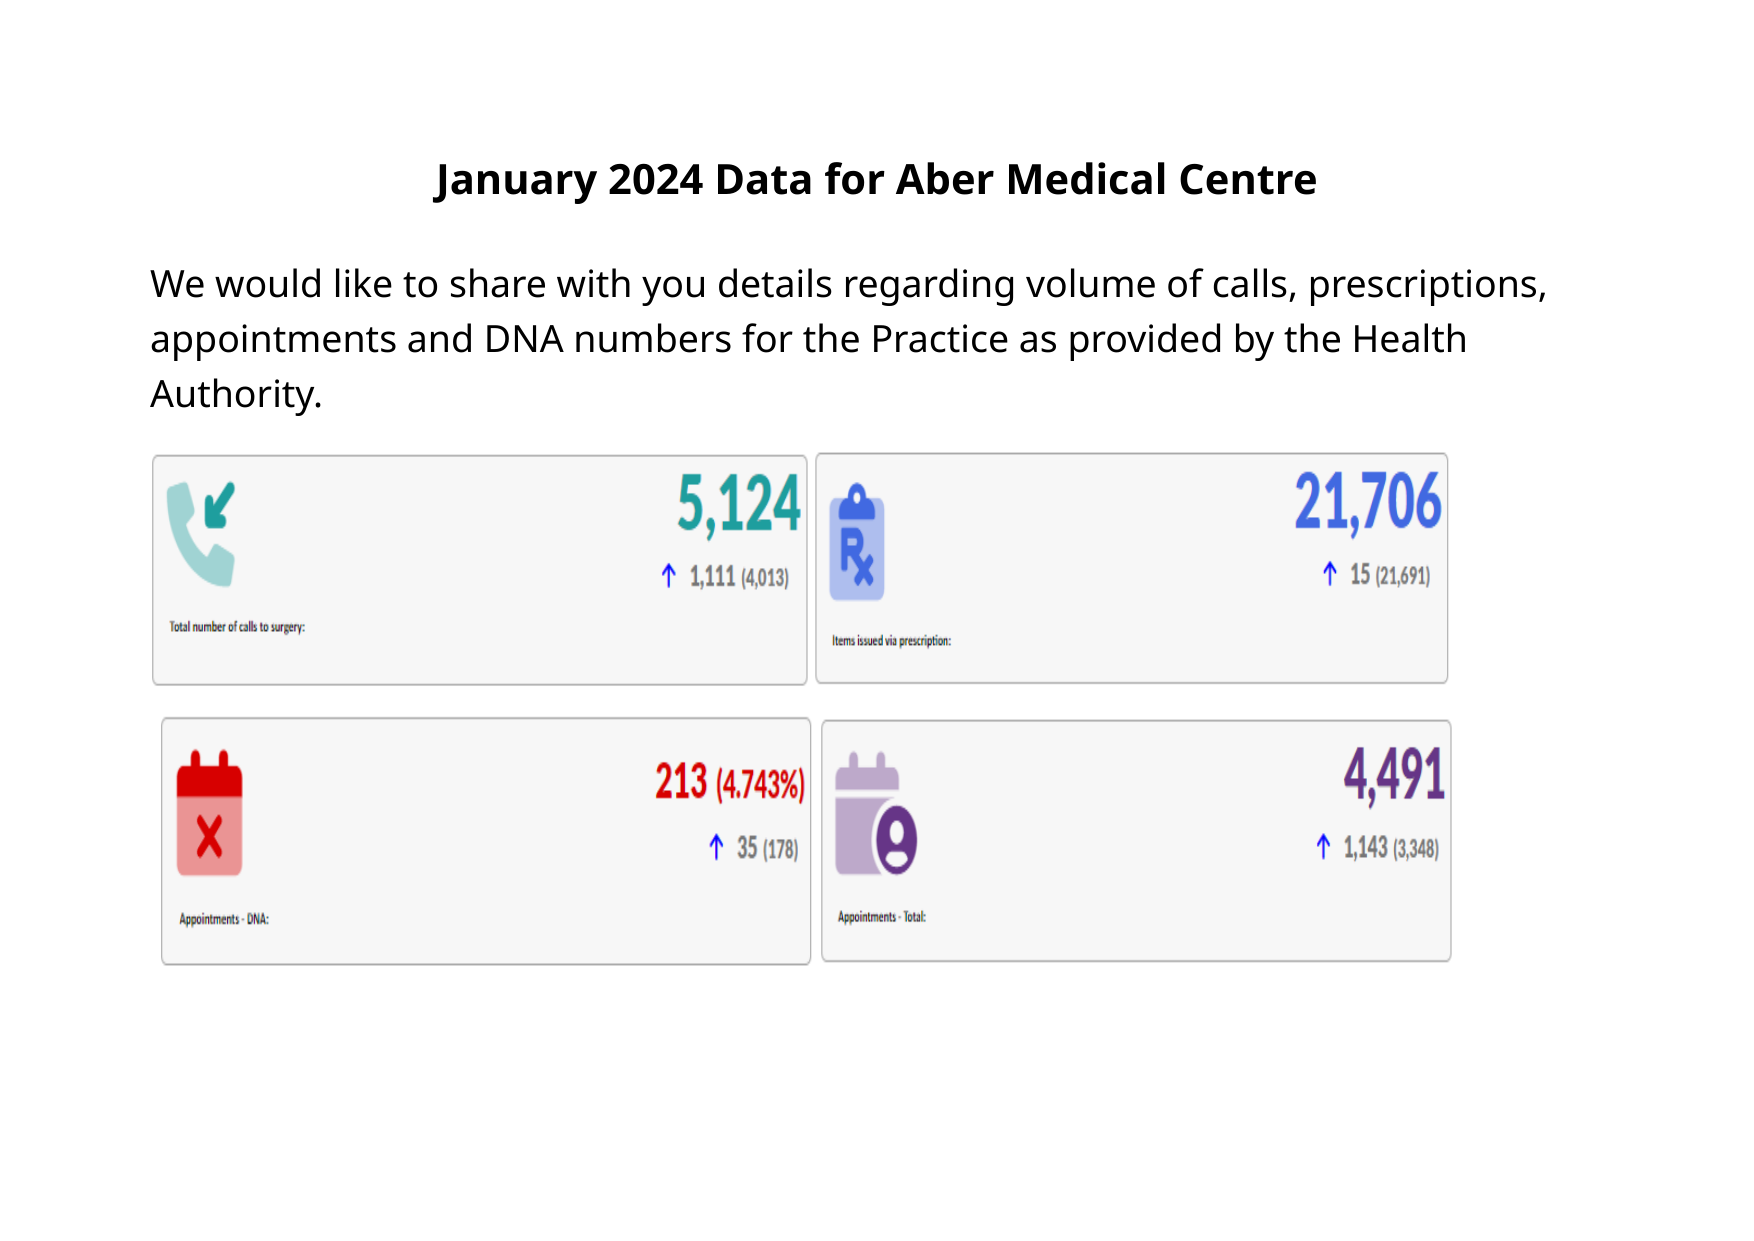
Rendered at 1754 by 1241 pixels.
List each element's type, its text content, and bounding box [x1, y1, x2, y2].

picture [150, 439, 1457, 693]
picture [150, 711, 1457, 979]
text January 2024 Data for Aber Medical Centre [150, 150, 1604, 207]
text We would like to share with you details regarding volume of calls, prescriptions, appointments and DNA numbers for the Practice as provided by the Health Authority. [150, 257, 1604, 418]
